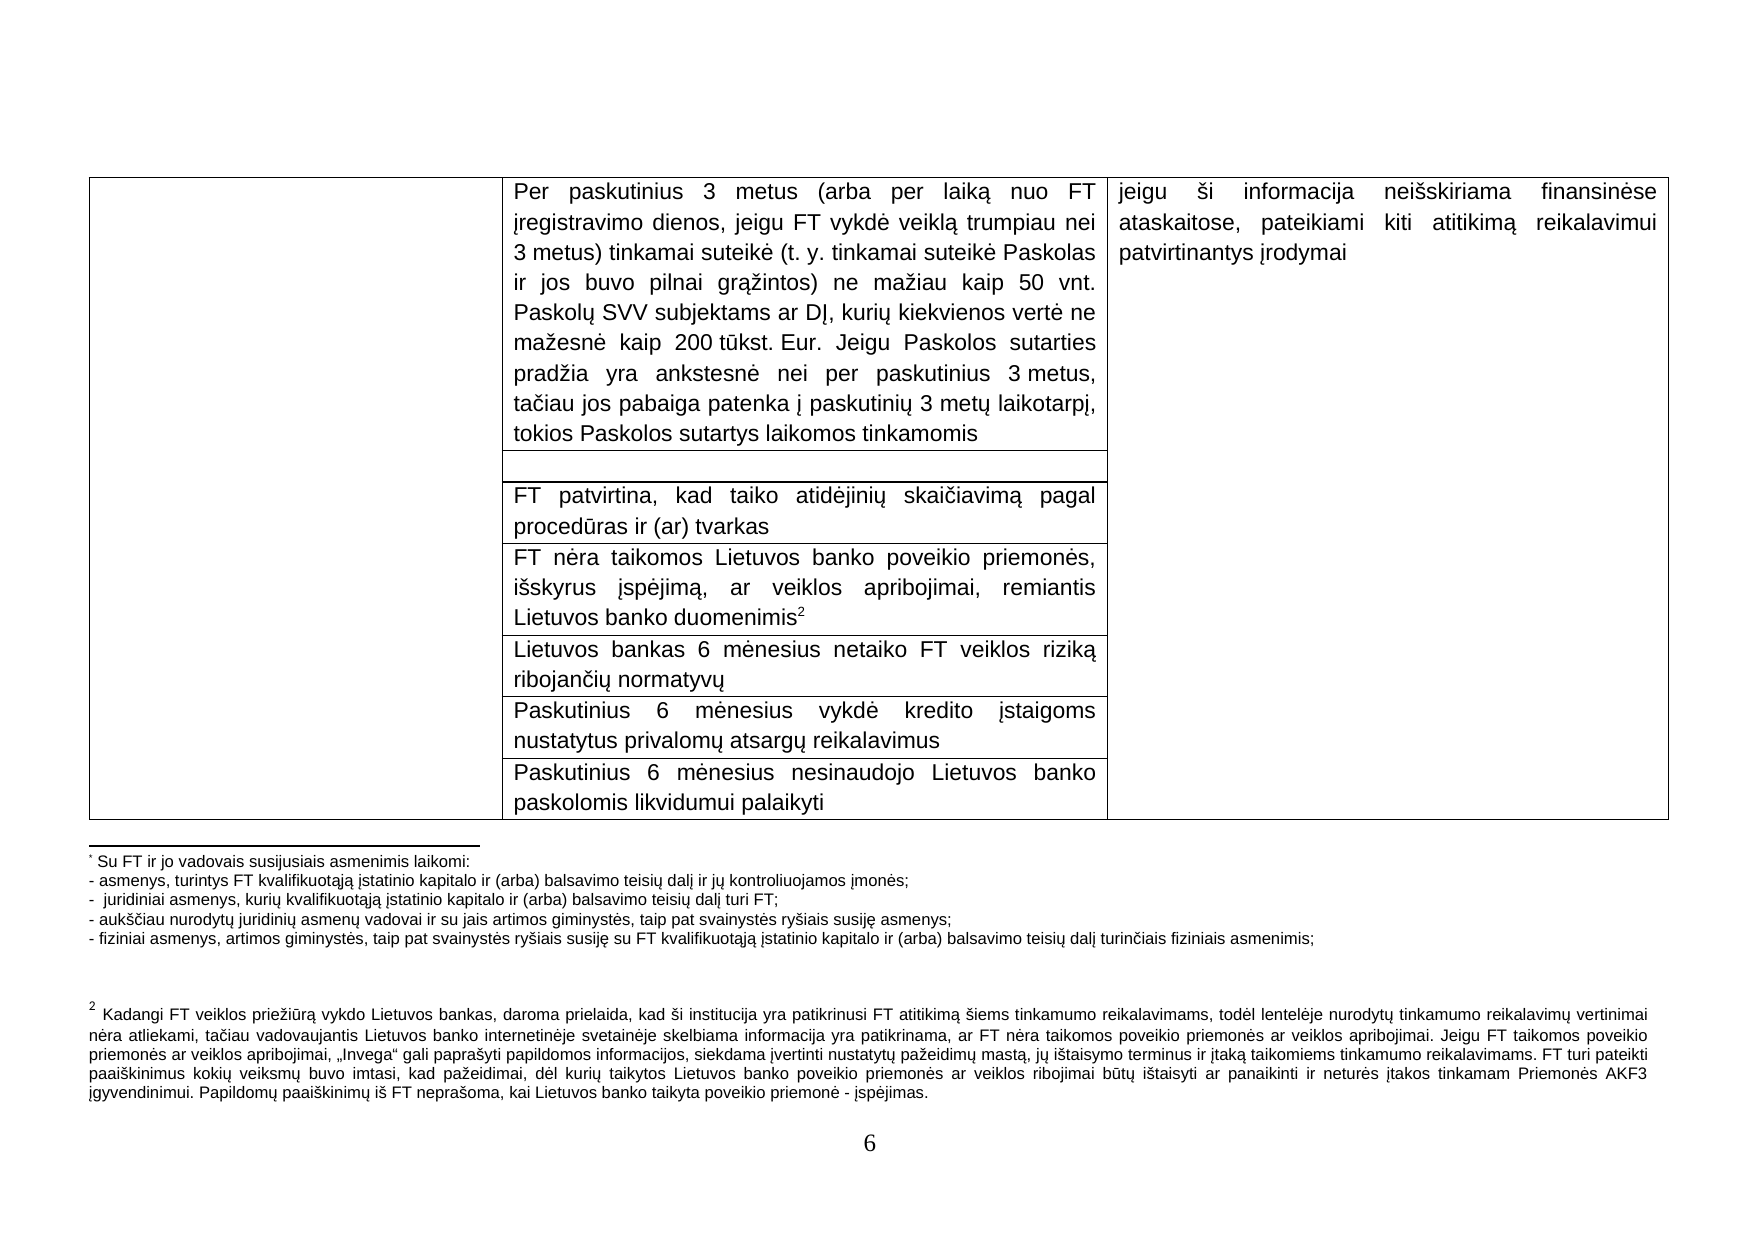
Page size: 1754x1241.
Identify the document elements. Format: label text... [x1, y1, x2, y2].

table_cell Paskutinius 6 mėnesius nesinaudojo Lietuvos banko paskolomis likvidumui palaikyti [503, 759, 1107, 819]
table_cell FT nėra taikomos Lietuvos banko poveikio priemonės, išskyrus įspėjimą, ar veiklos apribojimai, remiantis Lietuvos banko duomenimis [503, 544, 1107, 634]
table_cell [503, 451, 1107, 481]
table_cell FT patvirtina, kad taiko atidėjinių skaičiavimą pagal procedūras ir (ar) tvarkas [503, 483, 1107, 543]
table_cell Per paskutinius 3 metus (arba per laiką nuo FT įregistravimo dienos, jeigu FT vykdė veiklą trumpiau nei 3 metus) tinkamai suteikė (t. y. tinkamai suteikė Paskolas ir jos buvo pilnai grąžintos) ne mažiau kaip 50 vnt. Paskolų SVV subjektams ar DĮ, kurių kiekvienos vertė ne mažesnė kaip 200 tūkst. Eur. Jeigu Paskolos sutarties pradžia yra ankstesnė nei per paskutinius 3 metus, tačiau jos pabaiga patenka į paskutinių 3 metų laikotarpį, tokios Paskolos sutartys laikomos tinkamomis [503, 178, 1107, 450]
table_cell Lietuvos bankas 6 mėnesius netaiko FT veiklos riziką ribojančių normatyvų [503, 636, 1107, 696]
table_cell Paskutinius 6 mėnesius vykdė kredito įstaigoms nustatytus privalomų atsargų reikalavimus [503, 697, 1107, 757]
